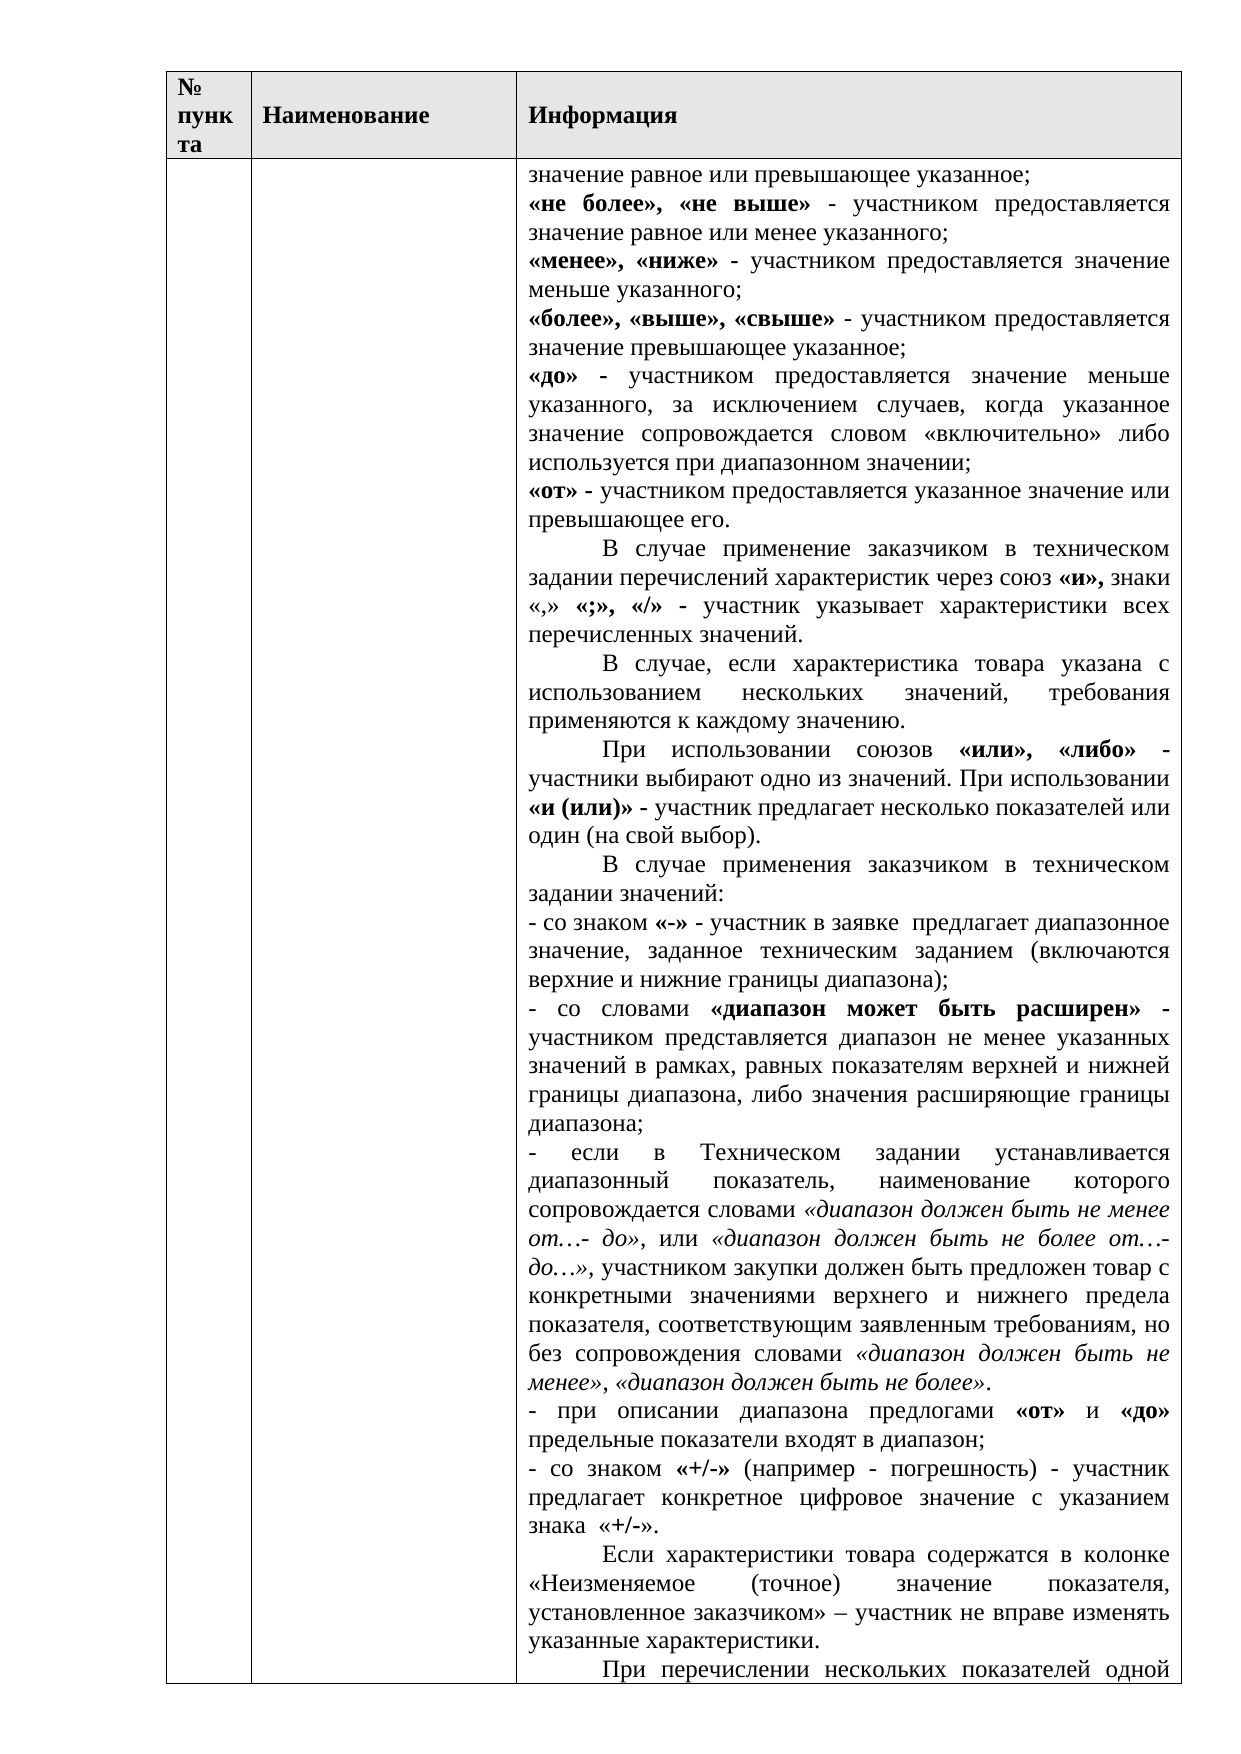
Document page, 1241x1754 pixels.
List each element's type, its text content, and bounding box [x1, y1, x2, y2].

table_header Информация [517, 72, 1181, 158]
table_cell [517, 159, 1181, 1683]
table_cell [167, 159, 251, 1683]
table_header Наименование [252, 72, 516, 158]
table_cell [252, 159, 516, 1683]
table_header № пункта [167, 72, 251, 158]
